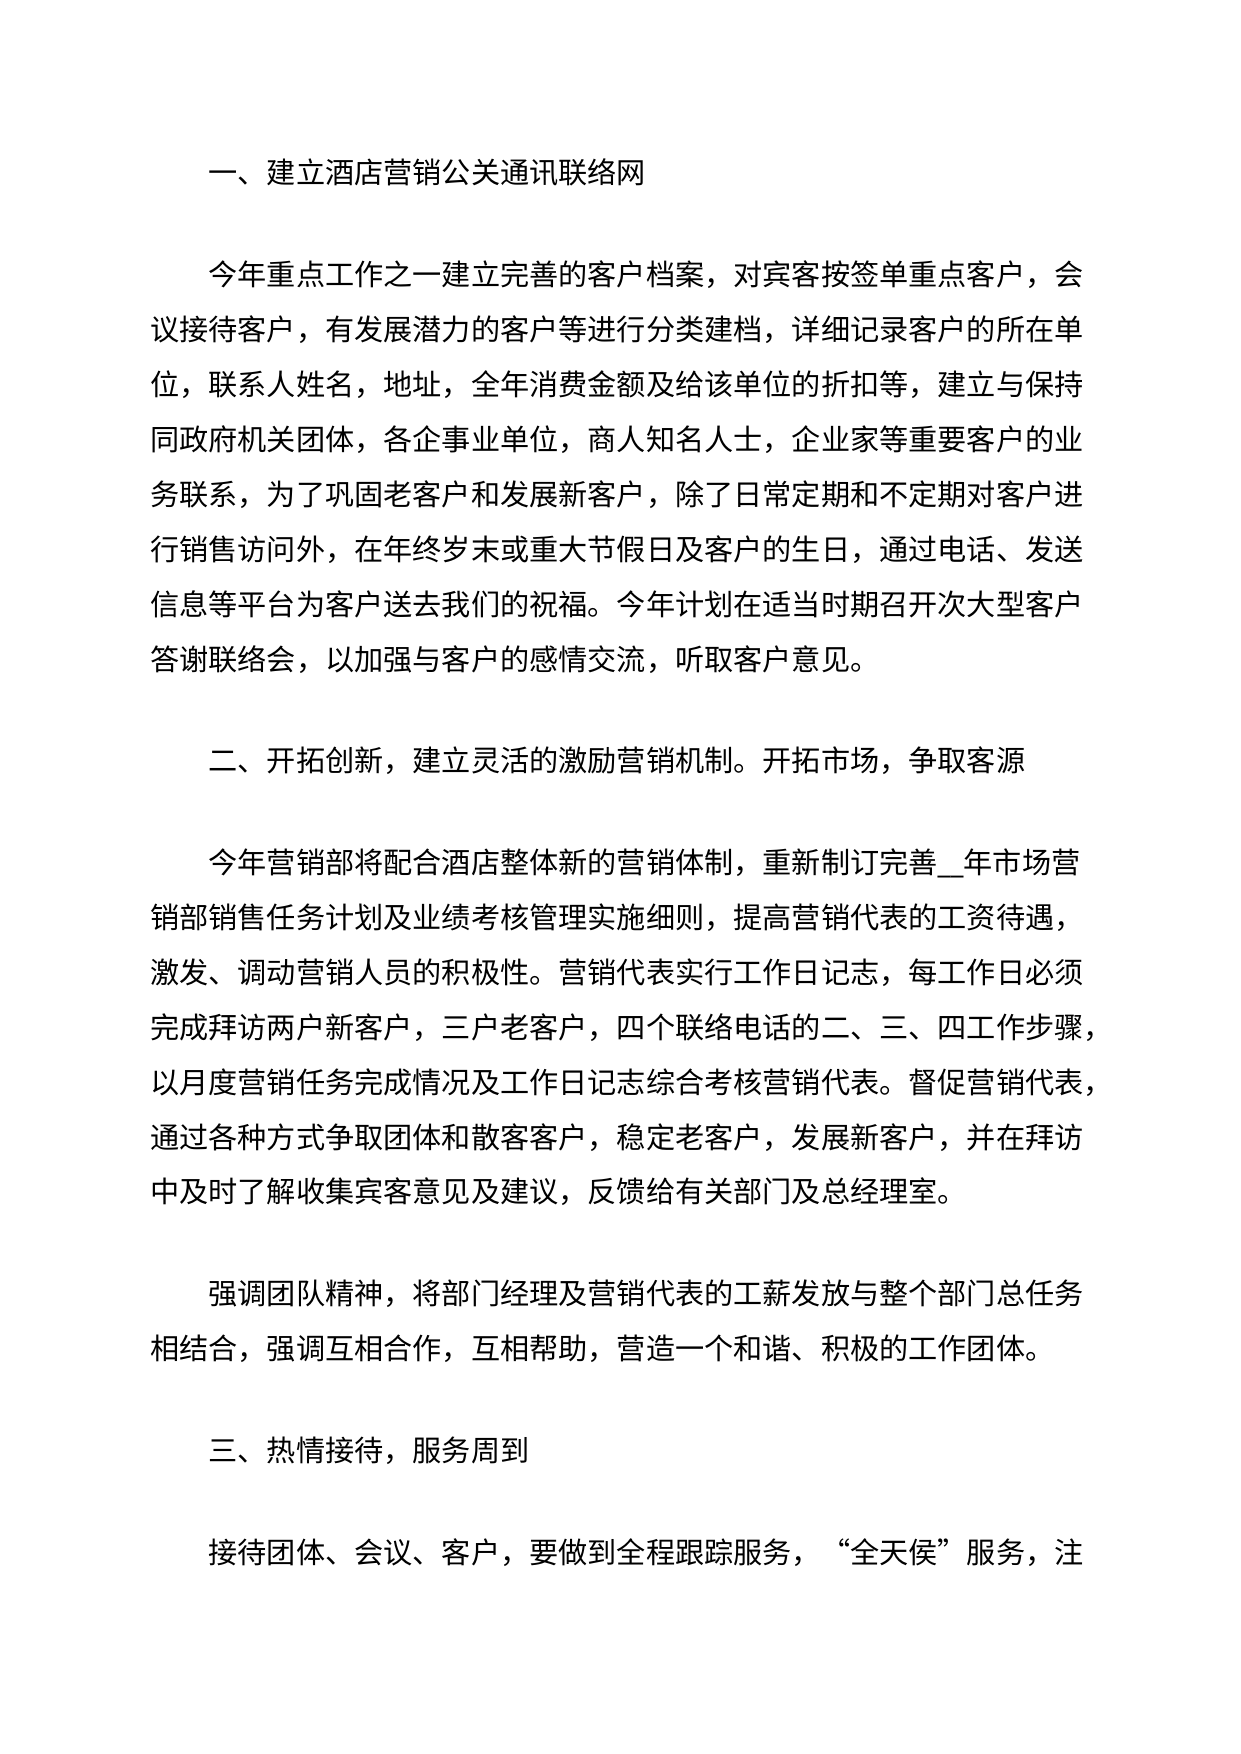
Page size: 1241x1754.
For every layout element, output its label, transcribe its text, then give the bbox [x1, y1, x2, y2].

text 今年重点工作之一建立完善的客户档案，对宾客按签单重点客户，会议接待客户，有发展潜力的客户等进行分类建档，详细记录客户的所在单位，联系人姓名，地址，全年消费金额及给该单位的折扣等，建立与保持同政府机关团体，各企事业单位，商人知名人士，企业家等重要客户的业务联系，为了巩固老客户和发展新客户，除了日常定期和不定期对客户进行销售访问外，在年终岁末或重大节假日及客户的生日，通过电话、发送信息等平台为客户送去我们的祝福。今年计划在适当时期召开次大型客户答谢联络会，以加强与客户的感情交流，听取客户意见。 [150, 252, 1090, 678]
text 一、建立酒店营销公关通讯联络网 [150, 150, 1090, 192]
text 今年营销部将配合酒店整体新的营销体制，重新制订完善__年市场营销部销售任务计划及业绩考核管理实施细则，提高营销代表的工资待遇，激发、调动营销人员的积极性。营销代表实行工作日记志，每工作日必须完成拜访两户新客户，三户老客户，四个联络电话的二、三、四工作步骤，以月度营销任务完成情况及工作日记志综合考核营销代表。督促营销代表，通过各种方式争取团体和散客客户，稳定老客户，发展新客户，并在拜访中及时了解收集宾客意见及建议，反馈给有关部门及总经理室。 [150, 839, 1090, 1211]
text 强调团队精神，将部门经理及营销代表的工薪发放与整个部门总任务相结合，强调互相合作，互相帮助，营造一个和谐、积极的工作团体。 [150, 1271, 1090, 1368]
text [150, 1529, 1090, 1572]
text 二、开拓创新，建立灵活的激励营销机制。开拓市场，争取客源 [150, 738, 1090, 780]
text 三、热情接待，服务周到 [150, 1427, 1090, 1470]
